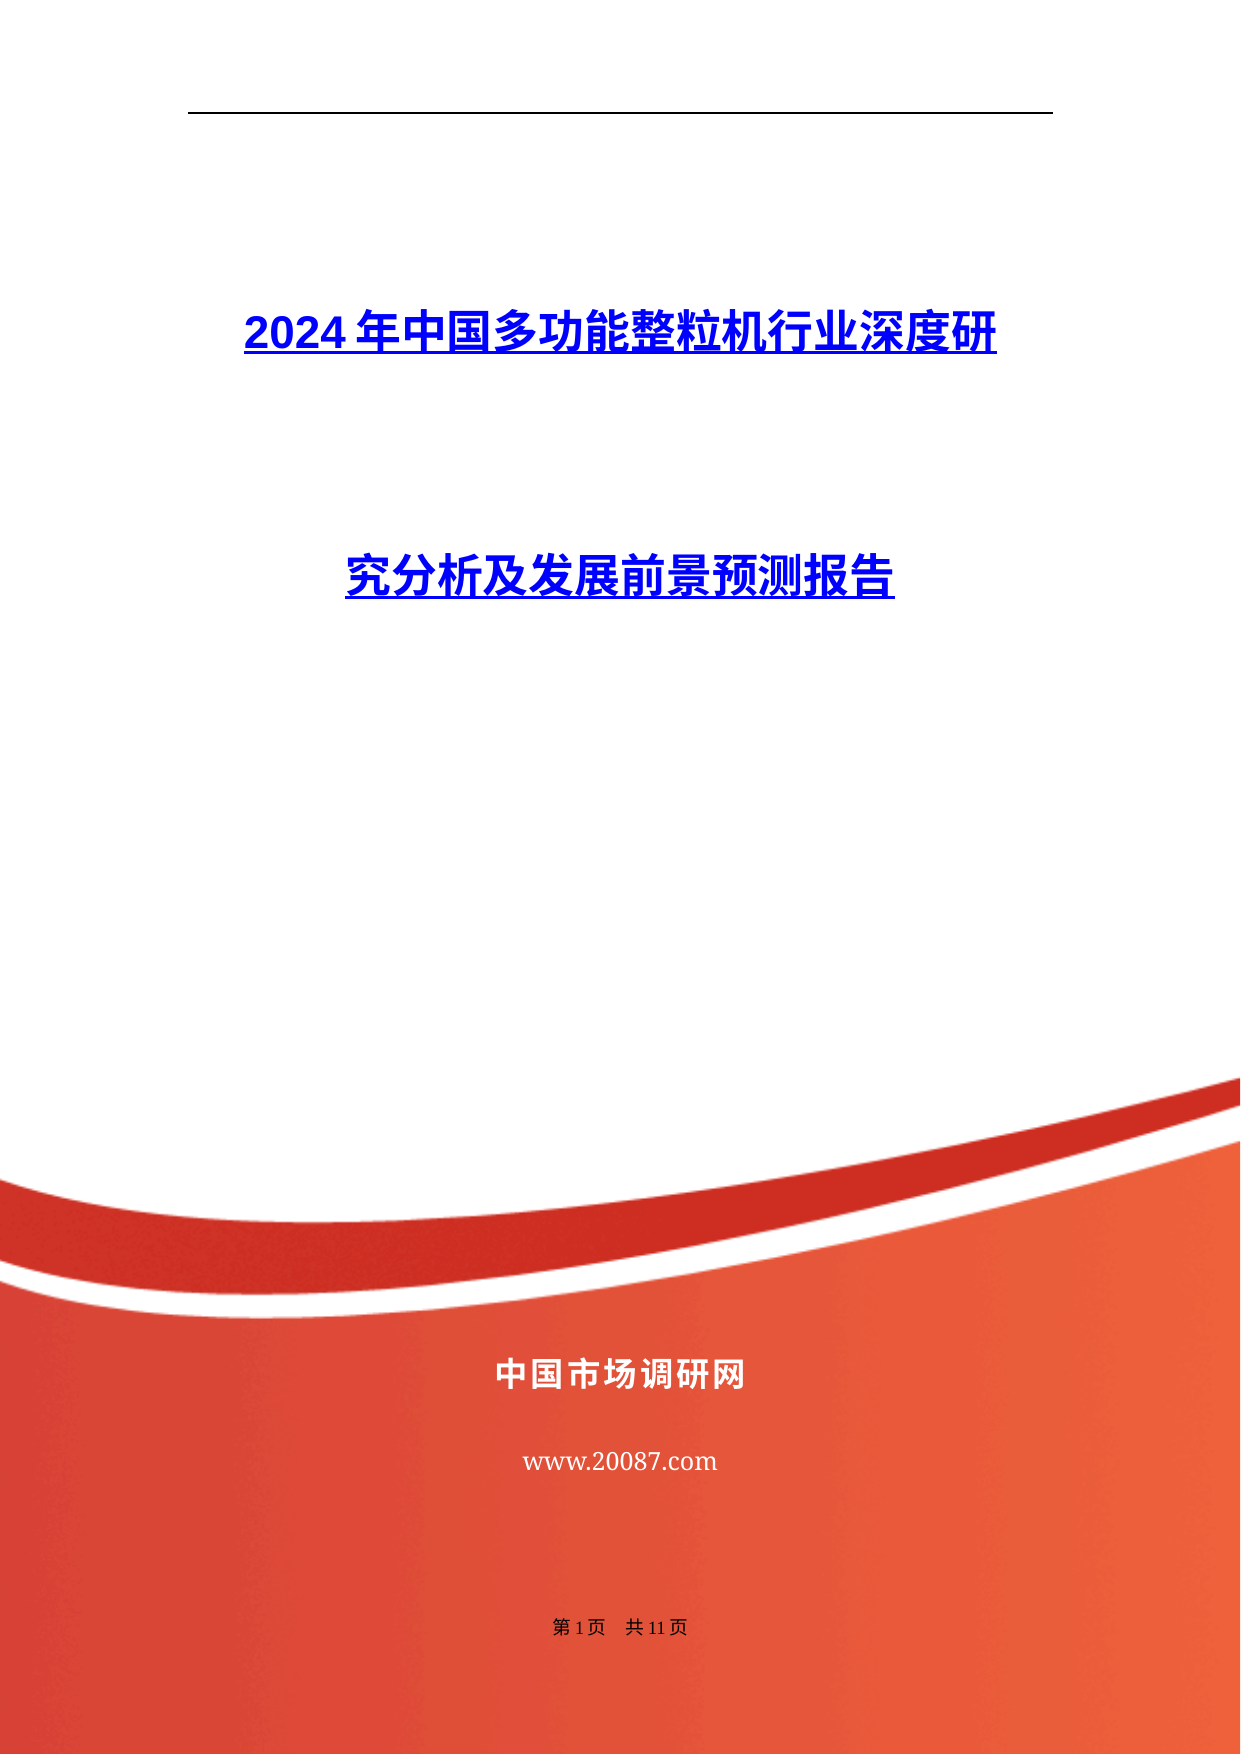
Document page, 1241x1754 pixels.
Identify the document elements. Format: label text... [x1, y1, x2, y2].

subtitle 中国市场调研网 [187, 1339, 1053, 1404]
text www.20087.com [187, 1428, 1053, 1493]
table_header 2024年中国多功能整粒机行业深度研究分析及发展前景预测报告 [188, 207, 1053, 773]
picture [0, 1006, 1241, 1754]
